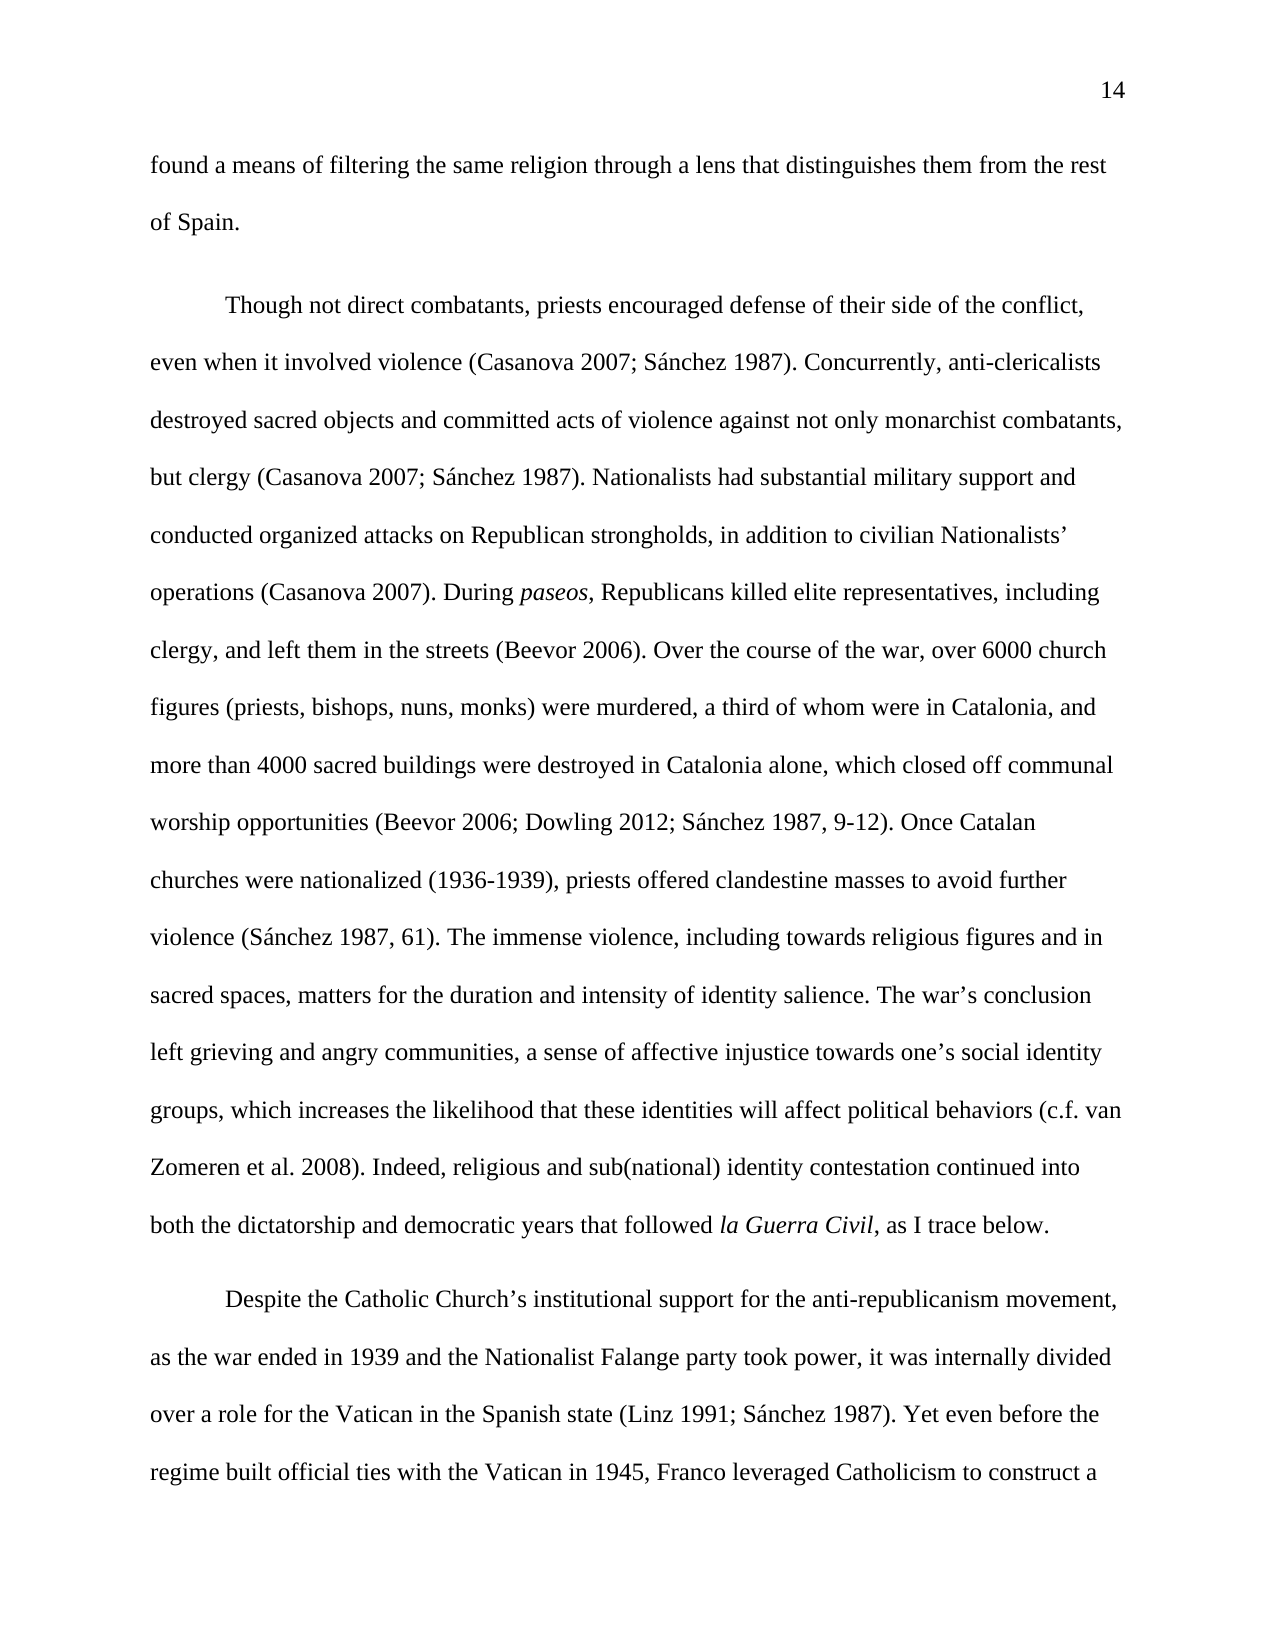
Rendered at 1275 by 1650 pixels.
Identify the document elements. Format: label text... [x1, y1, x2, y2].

text Though not direct combatants, priests encouraged defense of their side of the conflict, even when it involved violence (Casanova 2007; Sánchez 1987). Concurrently, anti-clericalists destroyed sacred objects and committed acts of violence against not only monarchist combatants, but clergy (Casanova 2007; Sánchez 1987). Nationalists had substantial military support and conducted organized attacks on Republican strongholds, in addition to civilian Nationalists’ operations (Casanova 2007). During paseos, Republicans killed elite representatives, including clergy, and left them in the streets (Beevor 2006). Over the course of the war, over 6000 church figures (priests, bishops, nuns, monks) were murdered, a third of whom were in Catalonia, and more than 4000 sacred buildings were destroyed in Catalonia alone, which closed off communal worship opportunities (Beevor 2006; Dowling 2012; Sánchez 1987, 9-12). Once Catalan churches were nationalized (1936-1939), priests offered clandestine masses to avoid further violence (Sánchez 1987, 61). The immense violence, including towards religious figures and in sacred spaces, matters for the duration and intensity of identity salience. The war’s conclusion left grieving and angry communities, a sense of affective injustice towards one’s social identity groups, which increases the likelihood that these identities will affect political behaviors (c.f. van Zomeren et al. 2008). Indeed, religious and sub(national) identity contestation continued into both the dictatorship and democratic years that followed la Guerra Civil, as I trace below. [150, 290, 1125, 1239]
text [150, 1284, 1125, 1485]
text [150, 150, 1125, 236]
